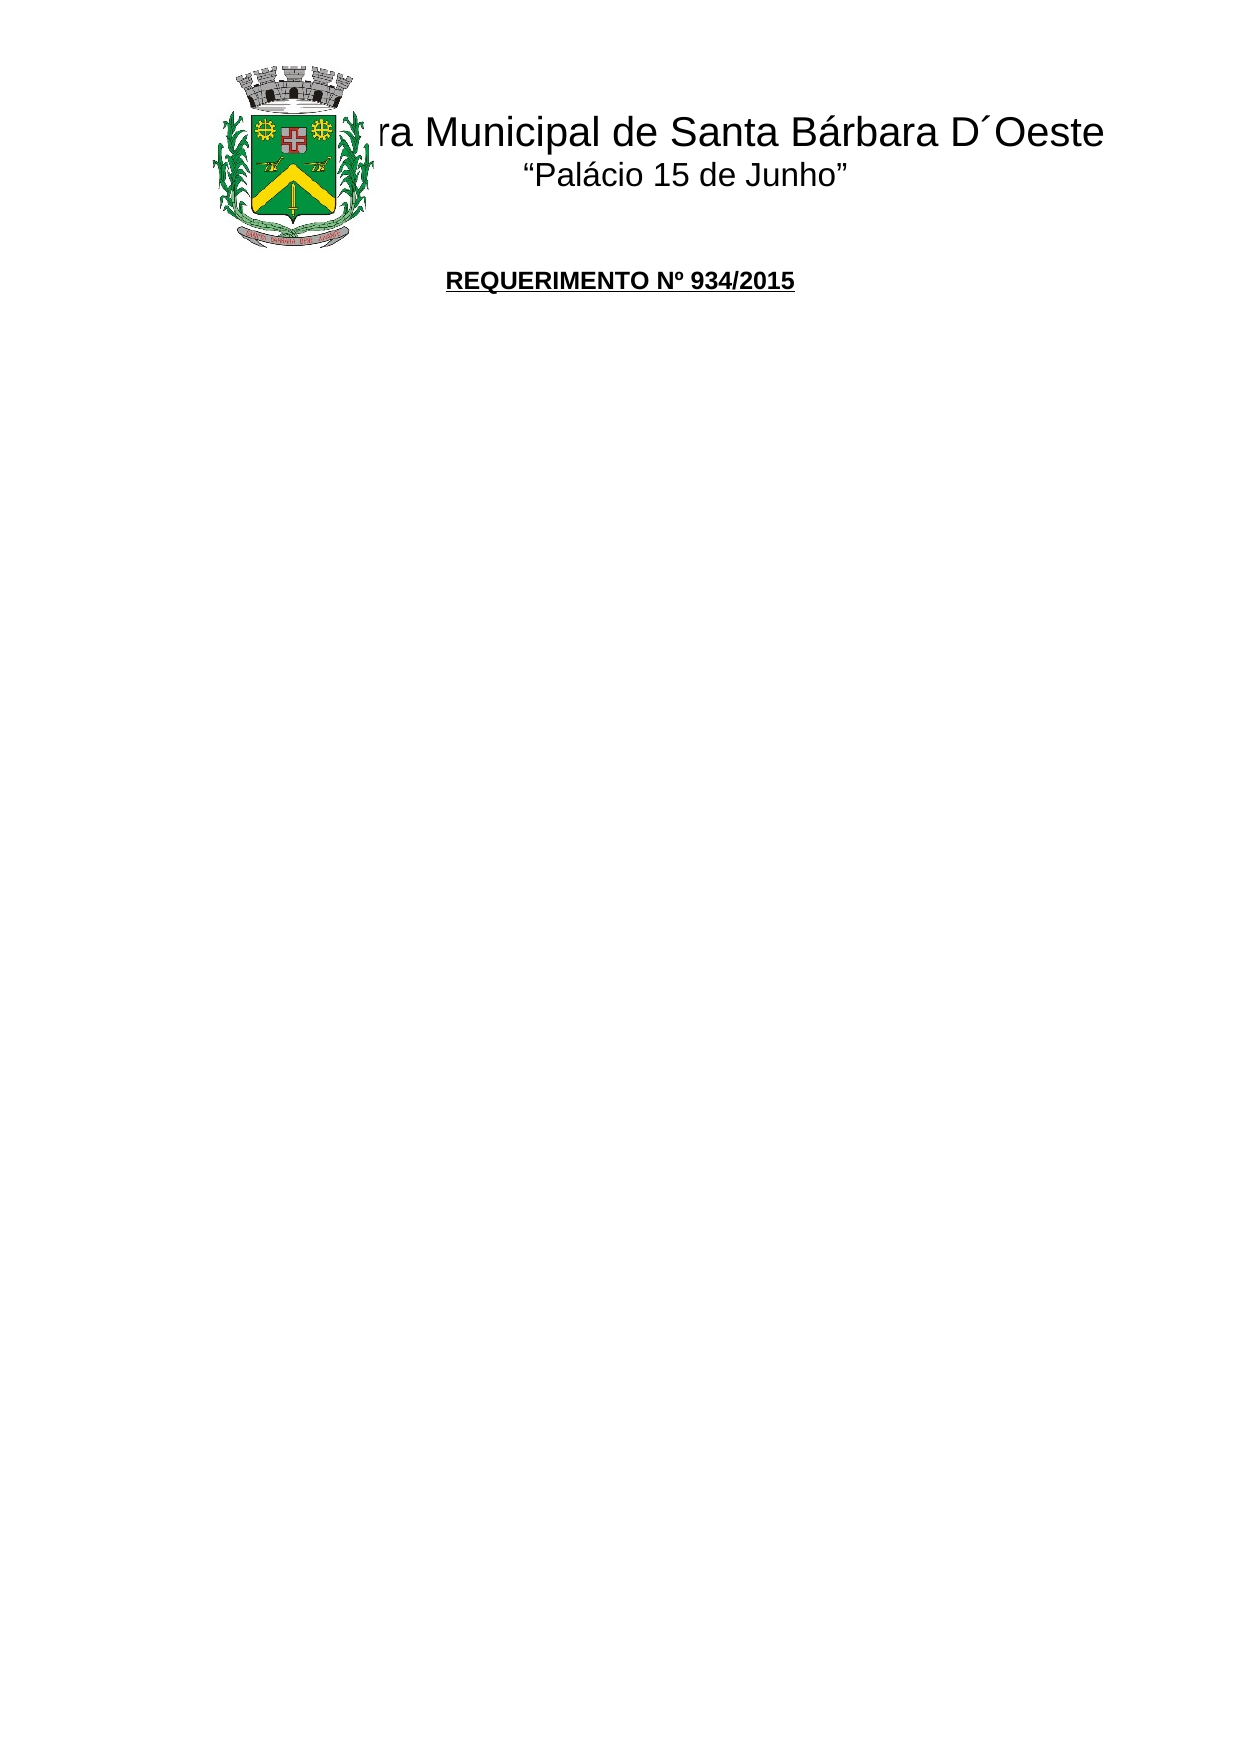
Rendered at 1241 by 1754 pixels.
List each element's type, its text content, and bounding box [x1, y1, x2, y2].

title REQUERIMENTO Nº 934/2015 [177, 266, 1063, 294]
picture [212, 66, 381, 255]
